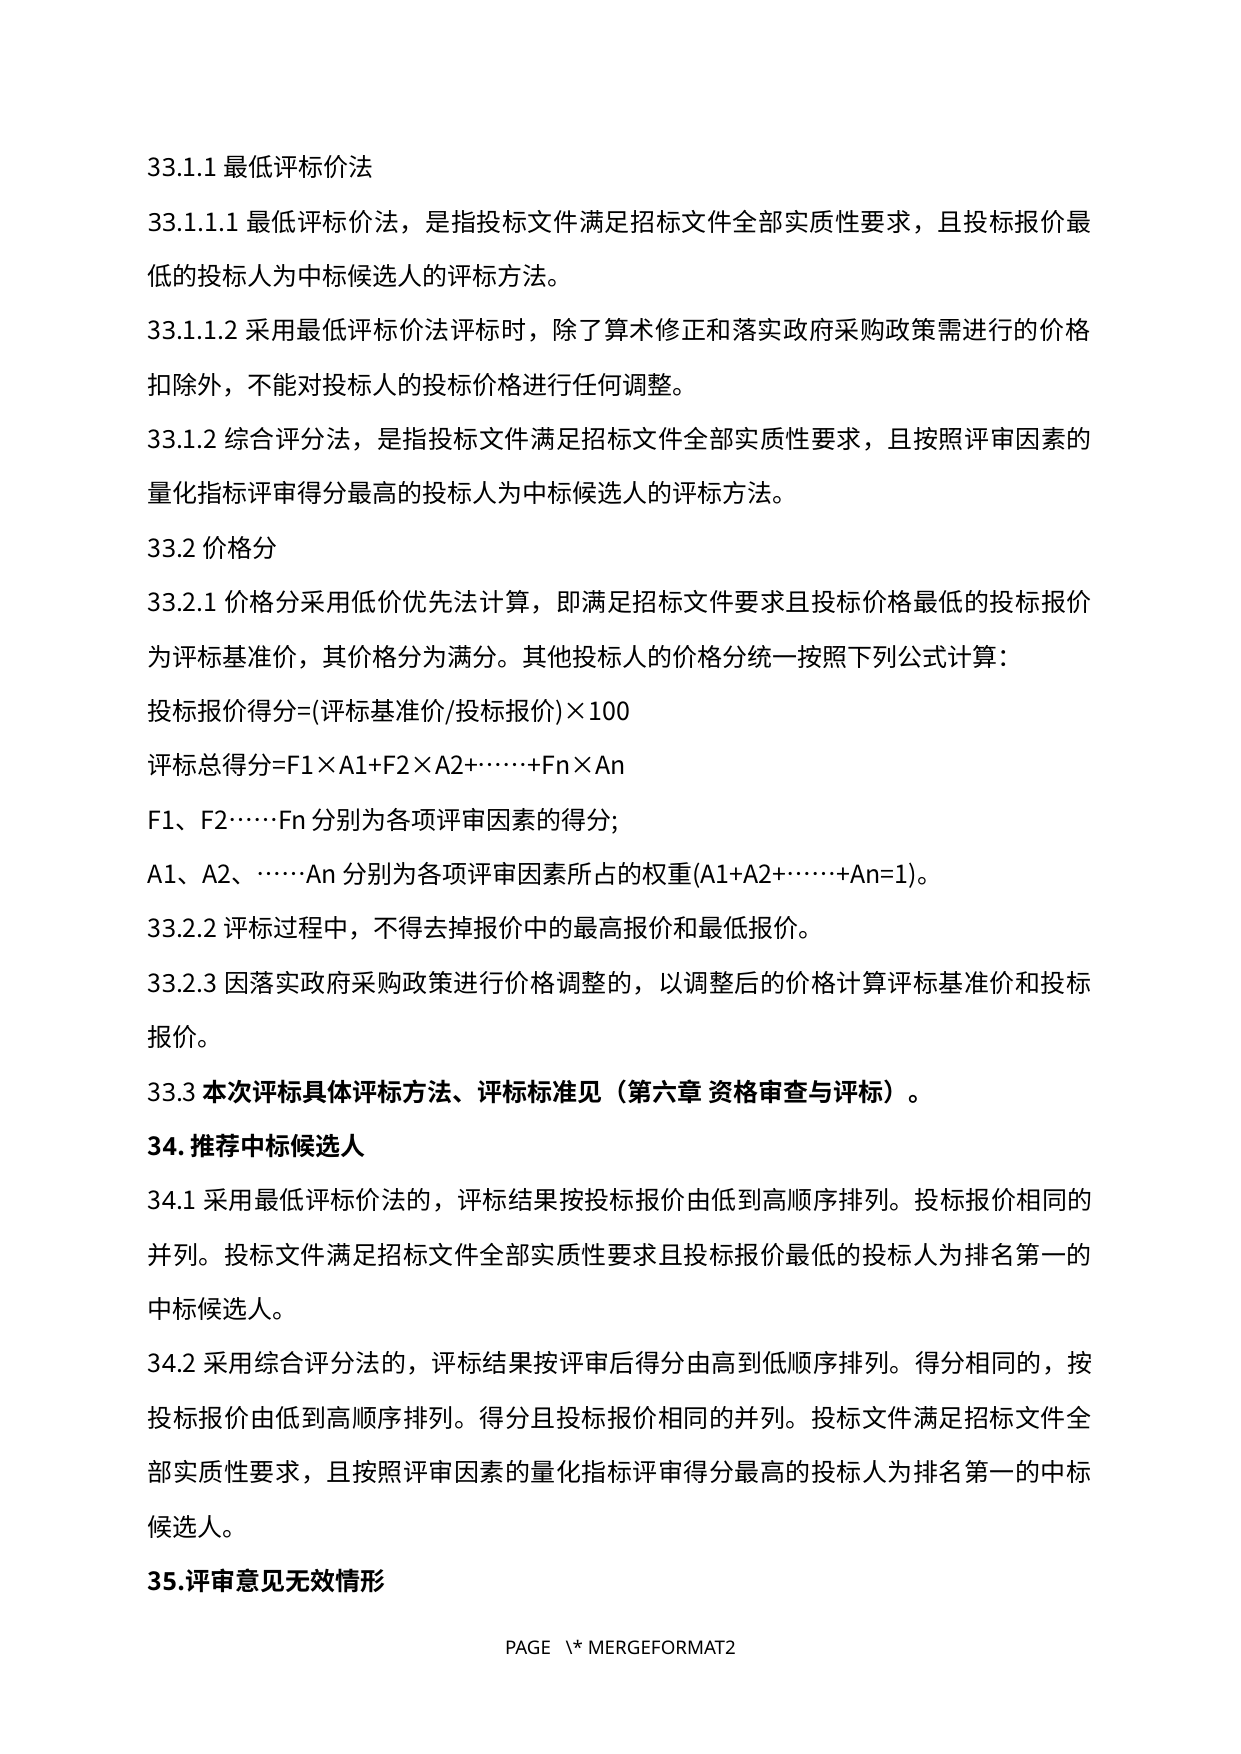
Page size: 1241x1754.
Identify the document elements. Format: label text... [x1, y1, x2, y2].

text 33.1.1.2 采用最低评标价法评标时，除了算术修正和落实政府采购政策需进行的价格扣除外，不能对投标人的投标价格进行任何调整。 [148, 311, 1092, 401]
text 33.1.1 最低评标价法 [148, 148, 1092, 184]
text 34.2 采用综合评分法的，评标结果按评审后得分由高到低顺序排列。得分相同的，按投标报价由低到高顺序排列。得分且投标报价相同的并列。投标文件满足招标文件全部实质性要求，且按照评审因素的量化指标评审得分最高的投标人为排名第一的中标候选人。 [148, 1344, 1092, 1543]
text 投标报价得分=(评标基准价/投标报价)×100 [148, 691, 1092, 728]
text 33.2 价格分 [148, 528, 1092, 564]
text A1、A2、……An 分别为各项评审因素所占的权重(A1+A2+……+An=1)。 [148, 854, 1092, 891]
text 33.2.2 评标过程中，不得去掉报价中的最高报价和最低报价。 [148, 909, 1092, 945]
text 34. 推荐中标候选人 [148, 1126, 1092, 1163]
text 33.2.3 因落实政府采购政策进行价格调整的，以调整后的价格计算评标基准价和投标报价。 [148, 963, 1092, 1054]
text 33.2.1 价格分采用低价优先法计算，即满足招标文件要求且投标价格最低的投标报价为评标基准价，其价格分为满分。其他投标人的价格分统一按照下列公式计算： [148, 583, 1092, 673]
text 33.1.1.1 最低评标价法，是指投标文件满足招标文件全部实质性要求，且投标报价最低的投标人为中标候选人的评标方法。 [148, 202, 1092, 293]
text 33.3 本次评标具体评标方法、评标标准见（第六章 资格审查与评标）。 [148, 1072, 1092, 1108]
text F1、F2……Fn分别为各项评审因素的得分; [148, 800, 1092, 836]
text 33.1.2 综合评分法，是指投标文件满足招标文件全部实质性要求，且按照评审因素的量化指标评审得分最高的投标人为中标候选人的评标方法。 [148, 419, 1092, 510]
text 评标总得分=F1×A1+F2×A2+……+Fn×An [148, 746, 1092, 782]
text 34.1 采用最低评标价法的，评标结果按投标报价由低到高顺序排列。投标报价相同的并列。投标文件满足招标文件全部实质性要求且投标报价最低的投标人为排名第一的中标候选人。 [148, 1181, 1092, 1326]
text 35.评审意见无效情形 [148, 1561, 1092, 1598]
